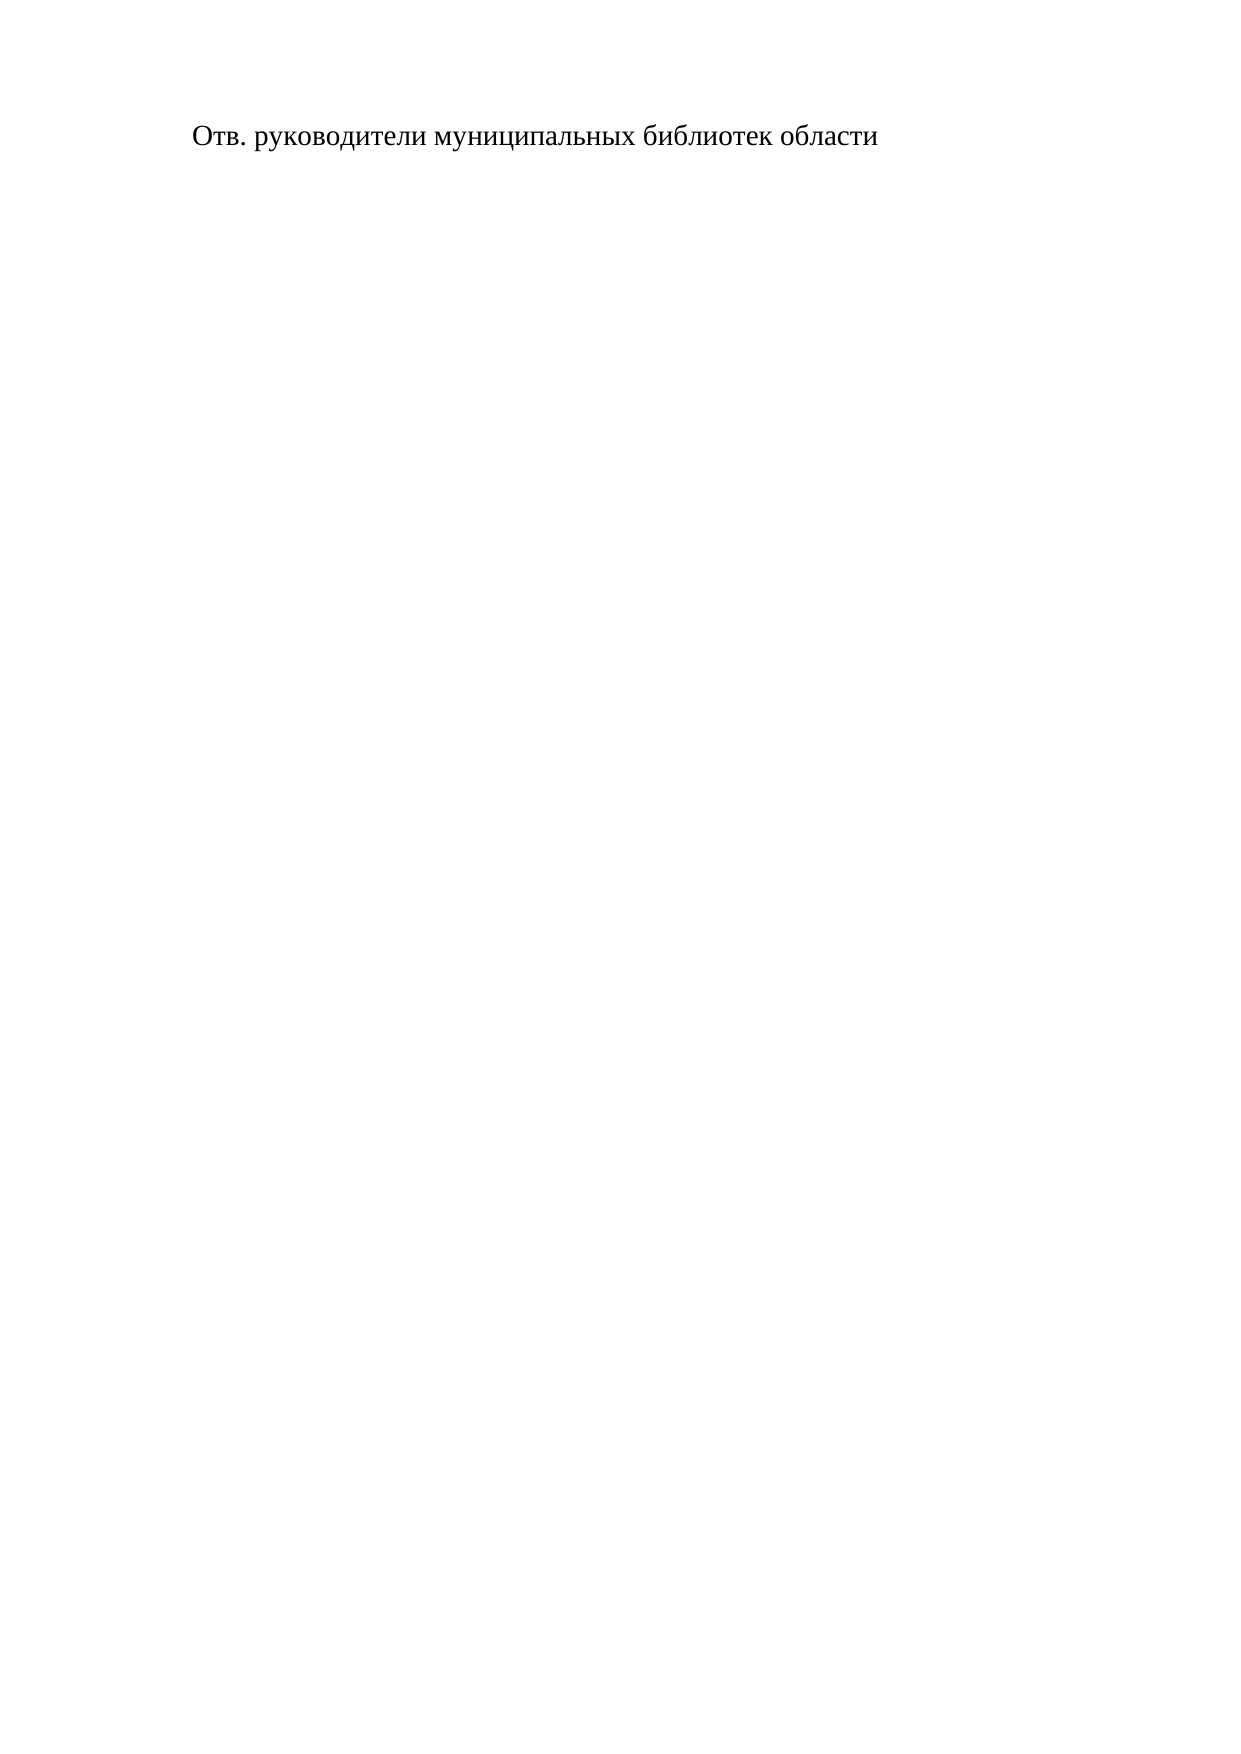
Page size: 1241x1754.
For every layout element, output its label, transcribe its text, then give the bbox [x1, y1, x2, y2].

list Отв. руководители муниципальных библиотек области [118, 118, 1152, 152]
